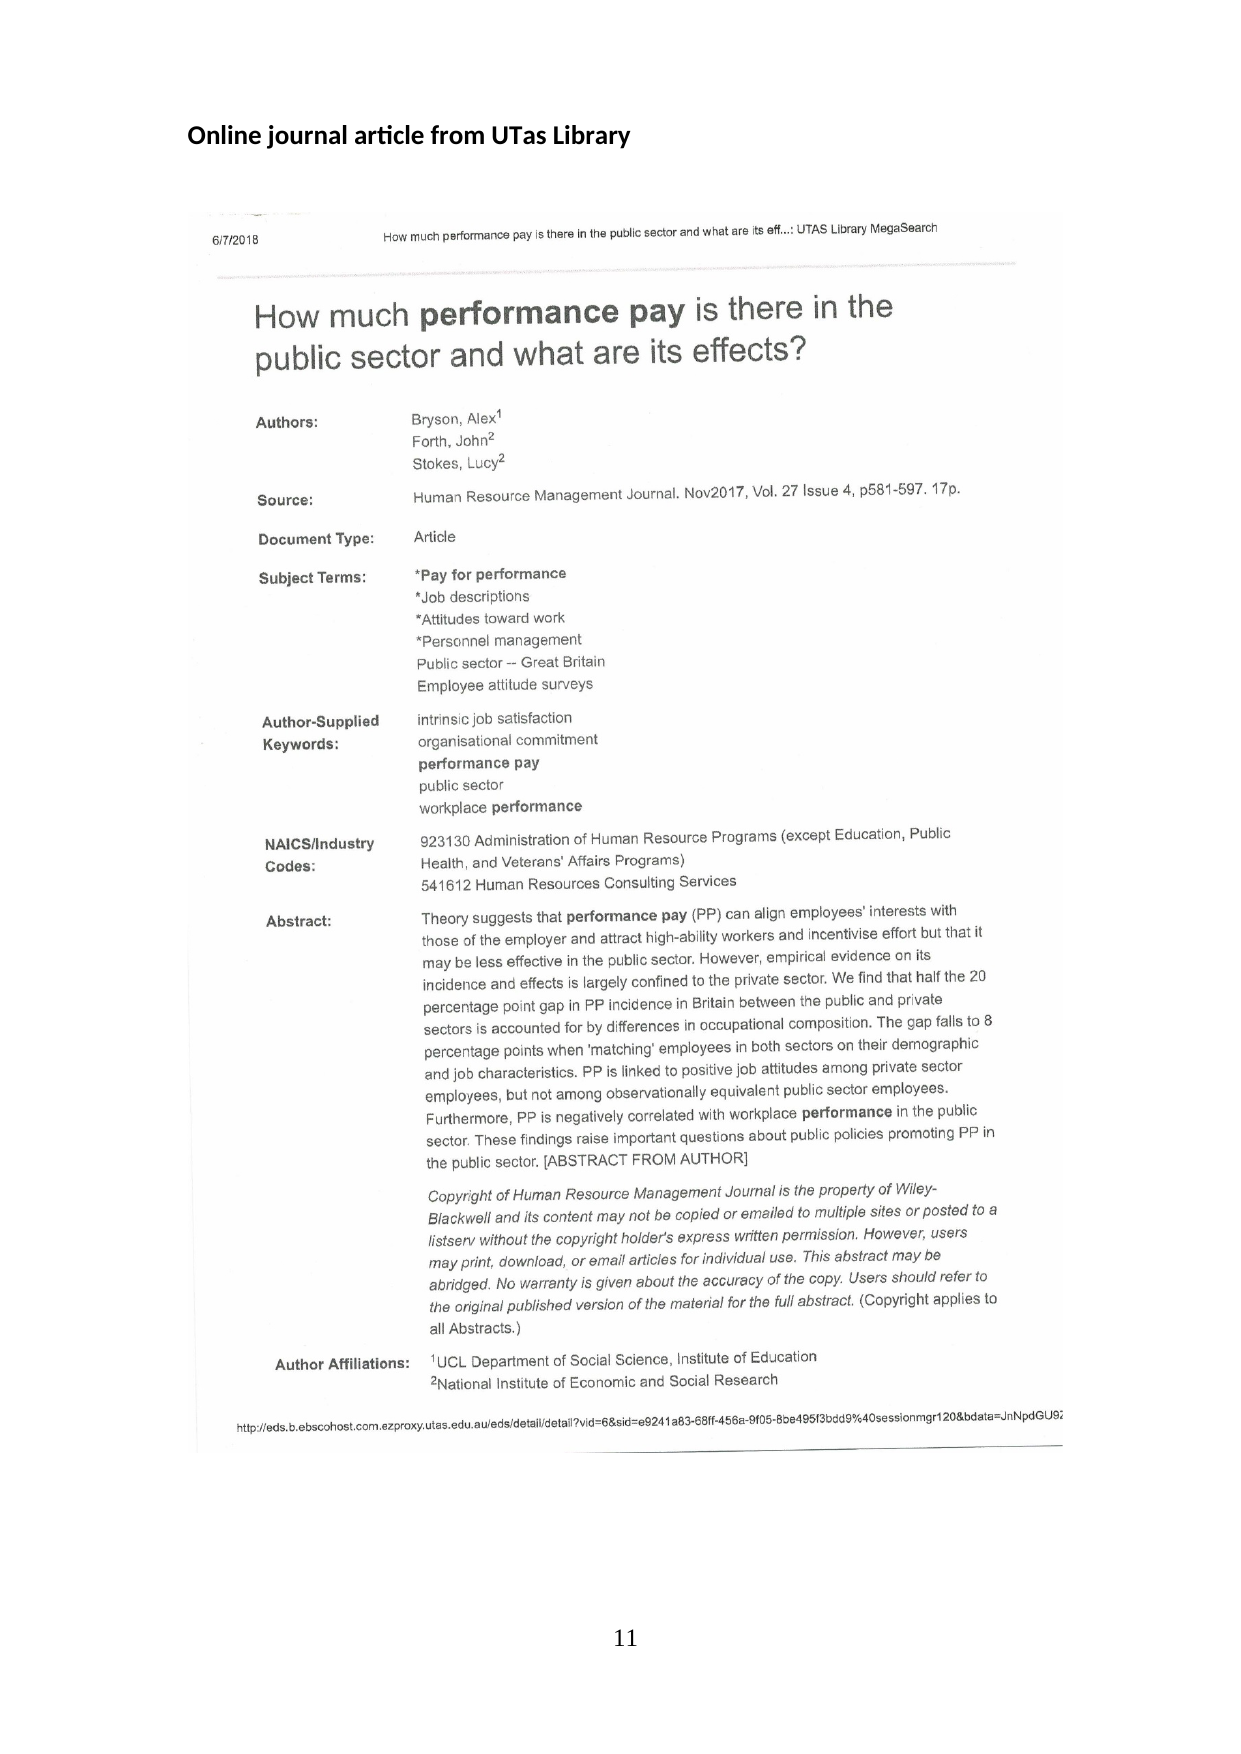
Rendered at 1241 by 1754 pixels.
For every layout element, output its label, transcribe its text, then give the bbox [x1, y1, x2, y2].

text Online journal article from UTas Library [187, 118, 1063, 151]
picture [187, 212, 1063, 1453]
